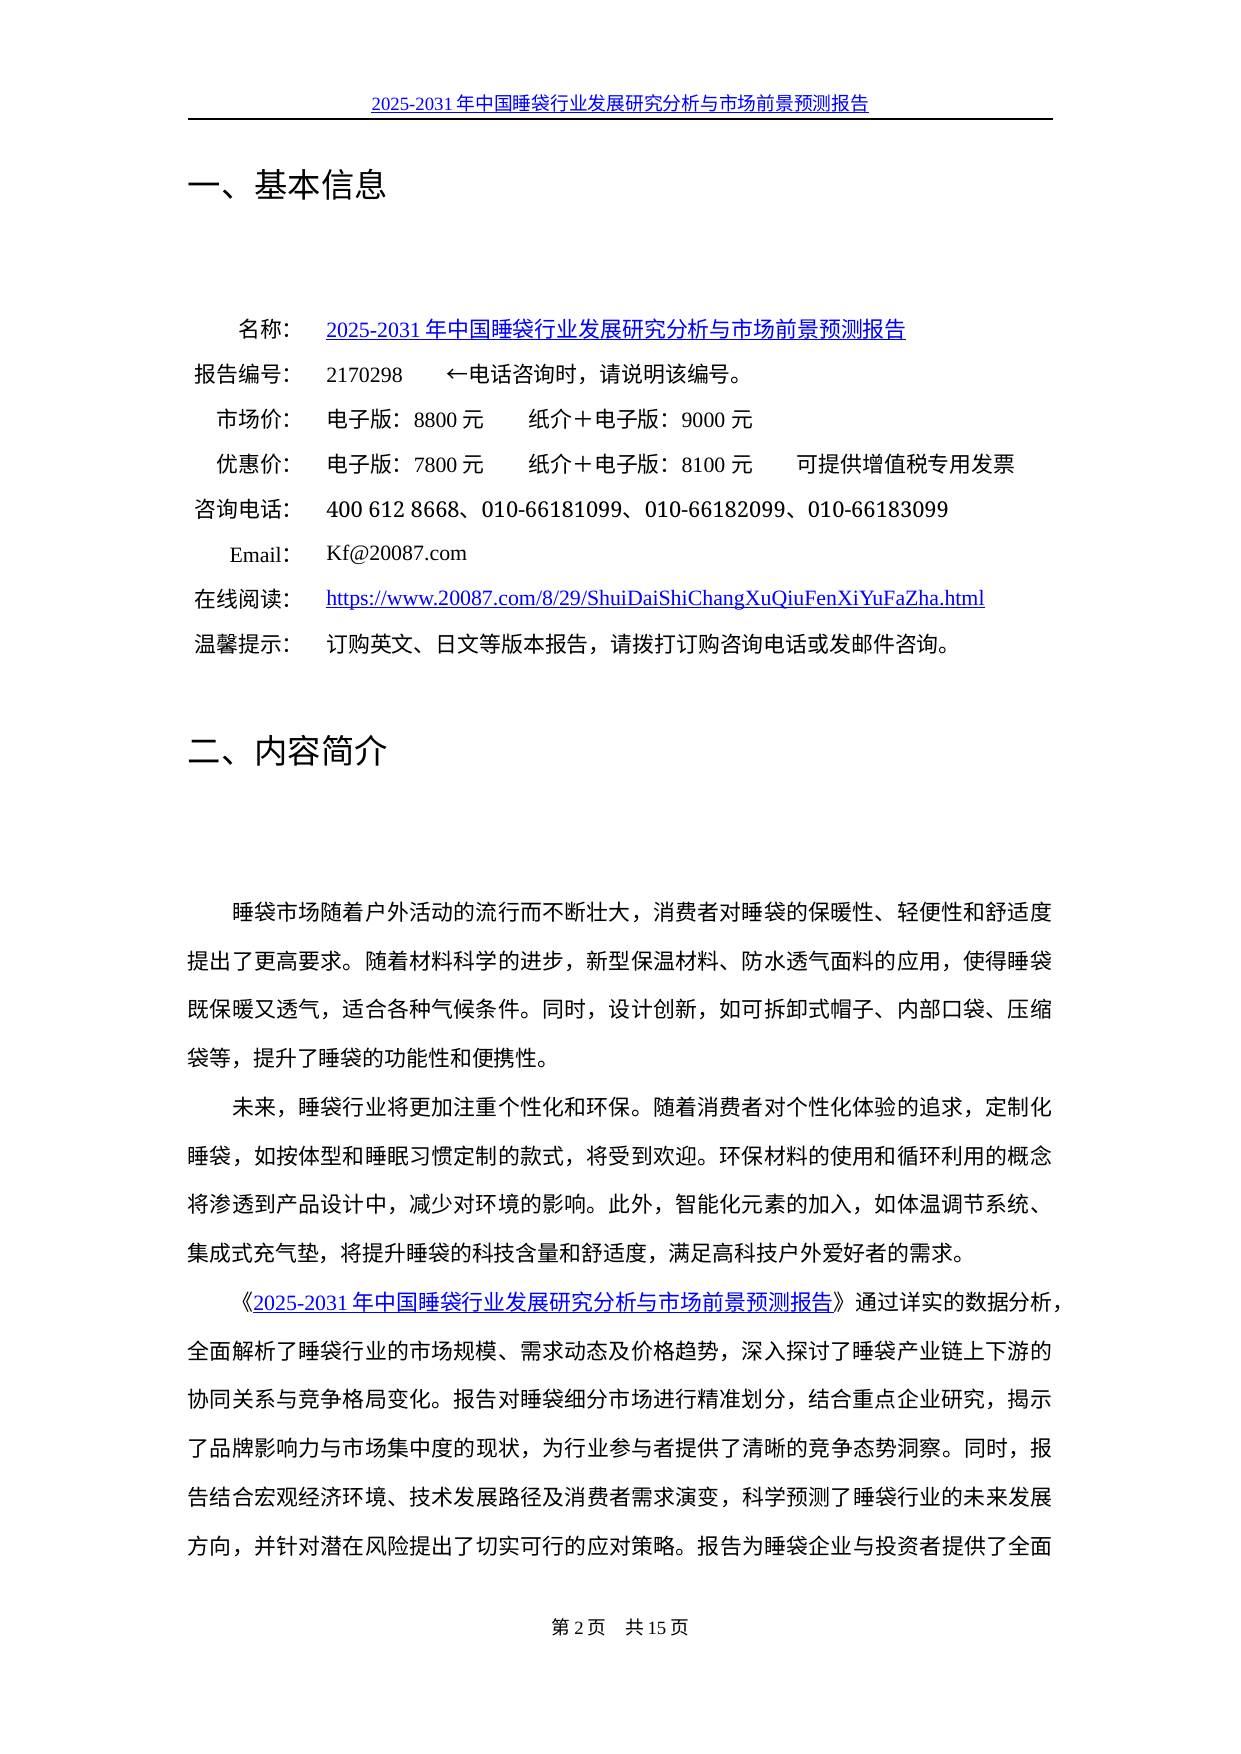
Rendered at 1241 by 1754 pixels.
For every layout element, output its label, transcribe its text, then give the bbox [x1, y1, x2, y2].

table_cell 2170298 ←电话咨询时，请说明该编号。 [315, 357, 1073, 402]
table_cell Email： [167, 537, 315, 582]
table_cell 温馨提示： [167, 627, 315, 672]
table_header 2025-2031年中国睡袋行业发展研究分析与市场前景预测报告 [315, 312, 1073, 357]
table_cell 报告编号： [167, 357, 315, 402]
table_cell 优惠价： [167, 447, 315, 492]
table_cell Kf@20087.com [315, 537, 1073, 582]
table_cell [315, 582, 1073, 627]
table_cell 订购英文、日文等版本报告，请拨打订购咨询电话或发邮件咨询。 [315, 627, 1073, 672]
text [187, 894, 1053, 1561]
table_cell 市场价： [167, 402, 315, 447]
table_cell 电子版：8800 元 纸介＋电子版：9000 元 [315, 402, 1073, 447]
title 一、基本信息 [187, 150, 1053, 215]
table_cell 咨询电话： [167, 492, 315, 537]
title 二、内容简介 [187, 717, 1053, 782]
table_header 名称： [167, 312, 315, 357]
table_cell 在线阅读： [167, 582, 315, 627]
table_cell 电子版：7800 元 纸介＋电子版：8100 元 可提供增值税专用发票 [315, 447, 1073, 492]
table_cell 400 612 8668、010-66181099、010-66182099、010-66183099 [315, 492, 1073, 537]
